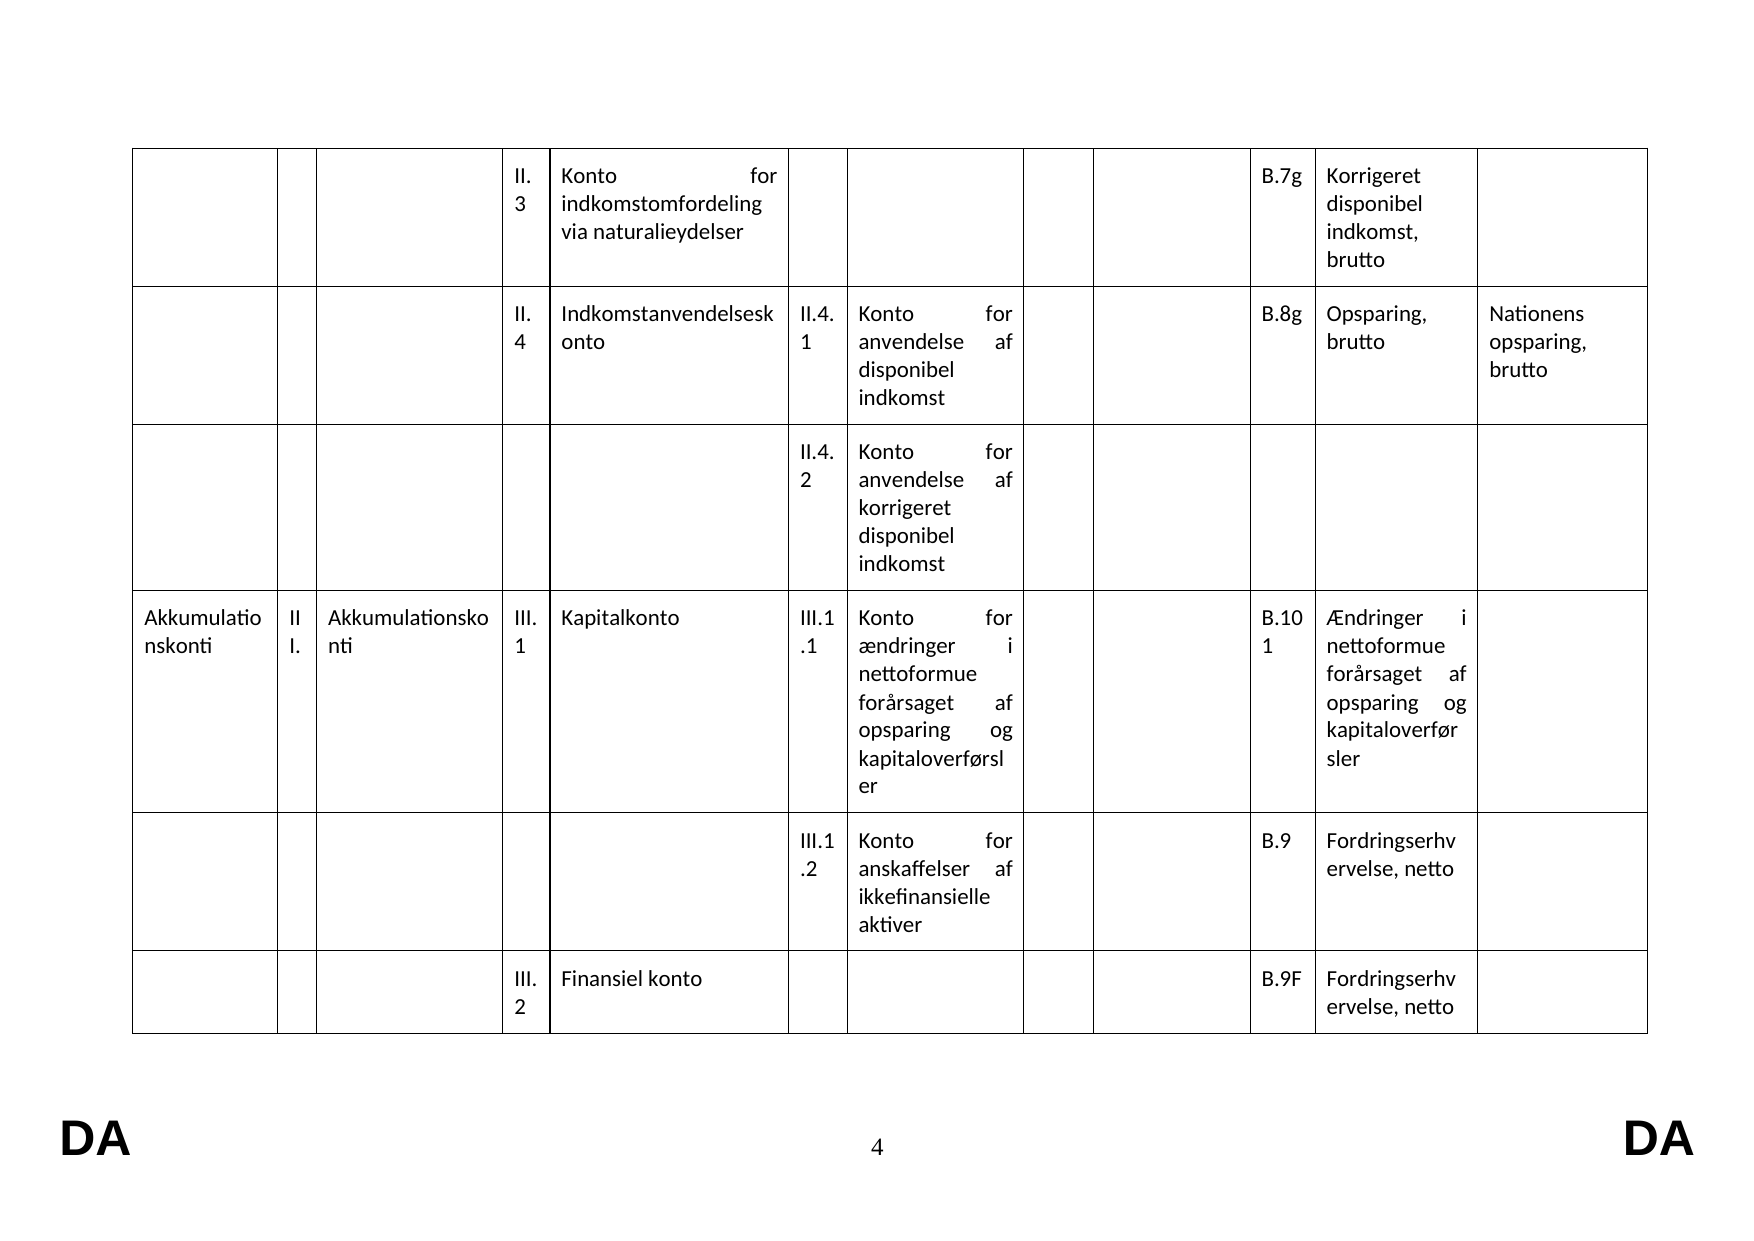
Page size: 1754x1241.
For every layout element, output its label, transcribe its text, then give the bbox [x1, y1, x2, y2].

table_cell Konto for anvendelse af disponibel indkomst [848, 287, 1023, 424]
table_cell II.4 [503, 287, 549, 424]
table_cell Fordringserhvervelse, netto [1316, 813, 1477, 950]
table_cell [133, 951, 277, 1032]
table_cell Konto for anvendelse af korrigeret disponibel indkomst [848, 425, 1023, 590]
table_cell [317, 951, 502, 1032]
table_cell [1024, 425, 1093, 590]
table_cell B.9 [1251, 813, 1315, 950]
table_cell [1094, 287, 1250, 424]
table_cell Konto for ændringer i nettoformue forårsaget af opsparing og kapitaloverførsler [848, 591, 1023, 812]
table_cell [278, 287, 316, 424]
table_cell II.4.1 [789, 287, 847, 424]
table_cell [278, 813, 316, 950]
table_cell Opsparing, brutto [1316, 287, 1477, 424]
table_cell [1251, 425, 1315, 590]
table_cell [1094, 149, 1250, 286]
table_cell Konto for indkomstomfordeling via naturalieydelser [551, 149, 788, 286]
table_cell [1478, 425, 1647, 590]
table_cell Konto for anskaffelser af ikkefinansielle aktiver [848, 813, 1023, 950]
table_cell [789, 951, 847, 1032]
table_cell [1024, 287, 1093, 424]
table_cell Kapitalkonto [551, 591, 788, 812]
table_cell Finansiel konto [551, 951, 788, 1032]
table_cell Akkumulationskonti [133, 591, 277, 812]
table_cell [848, 149, 1023, 286]
table_cell Korrigeret disponibel indkomst, brutto [1316, 149, 1477, 286]
table_cell [317, 287, 502, 424]
table_cell B.7g [1251, 149, 1315, 286]
table_cell [1094, 425, 1250, 590]
table_cell [317, 813, 502, 950]
table_cell III.1 [503, 591, 549, 812]
table_cell [1024, 951, 1093, 1032]
table_cell Ændringer i nettoformue forårsaget af opsparing og kapitaloverførsler [1316, 591, 1477, 812]
table_cell [133, 425, 277, 590]
table_cell II.4.2 [789, 425, 847, 590]
table_cell B.9F [1251, 951, 1315, 1032]
table_cell [1094, 813, 1250, 950]
table_cell [1024, 591, 1093, 812]
table_cell [1316, 425, 1477, 590]
table_cell [503, 425, 549, 590]
table_cell [278, 149, 316, 286]
table_cell II.3 [503, 149, 549, 286]
table_cell [1478, 813, 1647, 950]
table_cell B.101 [1251, 591, 1315, 812]
table_cell [317, 425, 502, 590]
table_cell Indkomstanvendelseskonto [551, 287, 788, 424]
table_cell [278, 951, 316, 1032]
table_cell [317, 149, 502, 286]
table_cell [1478, 149, 1647, 286]
table_cell [551, 425, 788, 590]
table_cell [789, 149, 847, 286]
table_cell III.1.1 [789, 591, 847, 812]
table_cell [133, 287, 277, 424]
table_cell [133, 149, 277, 286]
table_cell III.1.2 [789, 813, 847, 950]
table_cell [503, 813, 549, 950]
table_cell [551, 813, 788, 950]
table_cell Nationens opsparing, brutto [1478, 287, 1647, 424]
table_cell Akkumulationskonti [317, 591, 502, 812]
table_cell [848, 951, 1023, 1032]
table_cell [1478, 591, 1647, 812]
table_cell [1478, 951, 1647, 1032]
table_cell [1024, 813, 1093, 950]
table_cell [1094, 951, 1250, 1032]
table_cell Fordringserhvervelse, netto [1316, 951, 1477, 1032]
table_cell [1024, 149, 1093, 286]
table_cell B.8g [1251, 287, 1315, 424]
table_cell [1094, 591, 1250, 812]
table_cell III. [278, 591, 316, 812]
table_cell III.2 [503, 951, 549, 1032]
table_cell [133, 813, 277, 950]
table_cell [278, 425, 316, 590]
